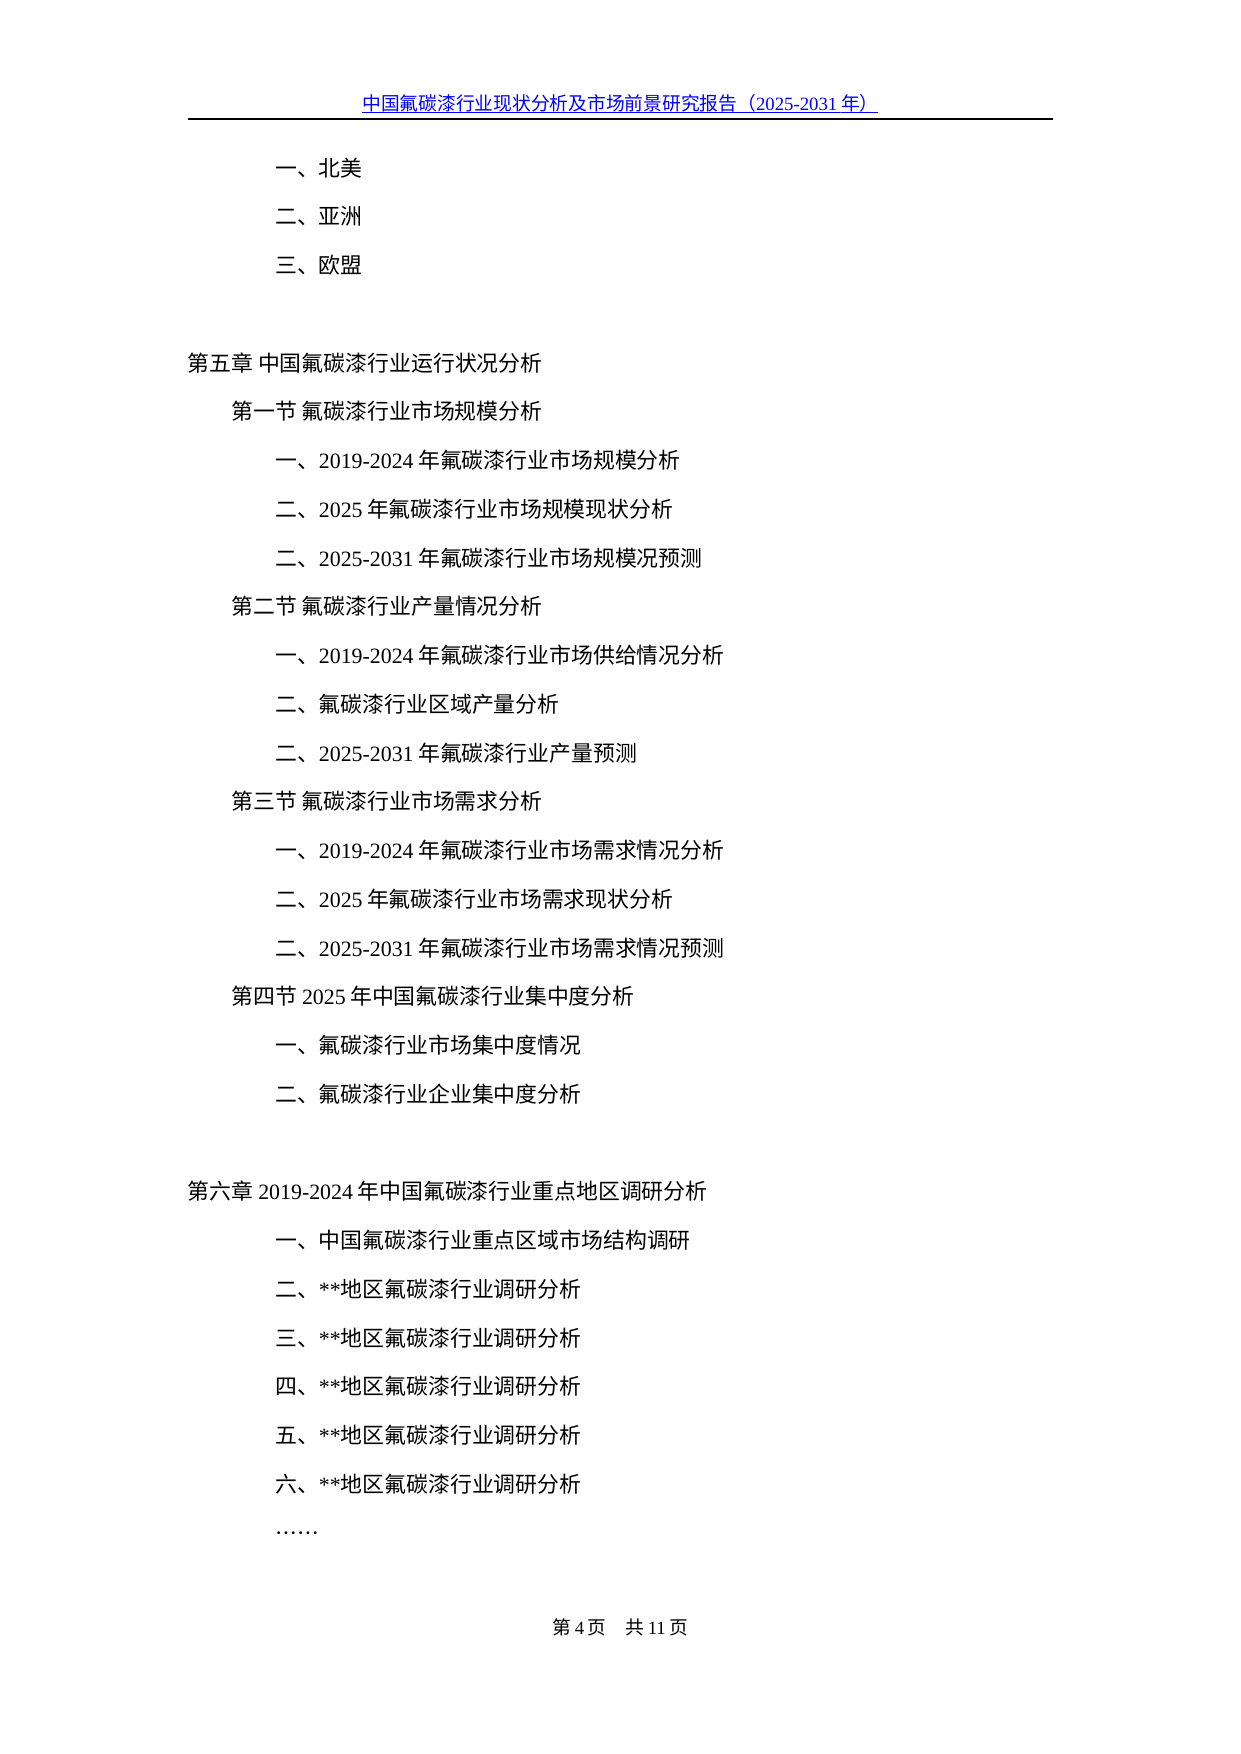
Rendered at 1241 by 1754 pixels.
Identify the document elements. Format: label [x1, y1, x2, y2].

text [187, 150, 1053, 1548]
